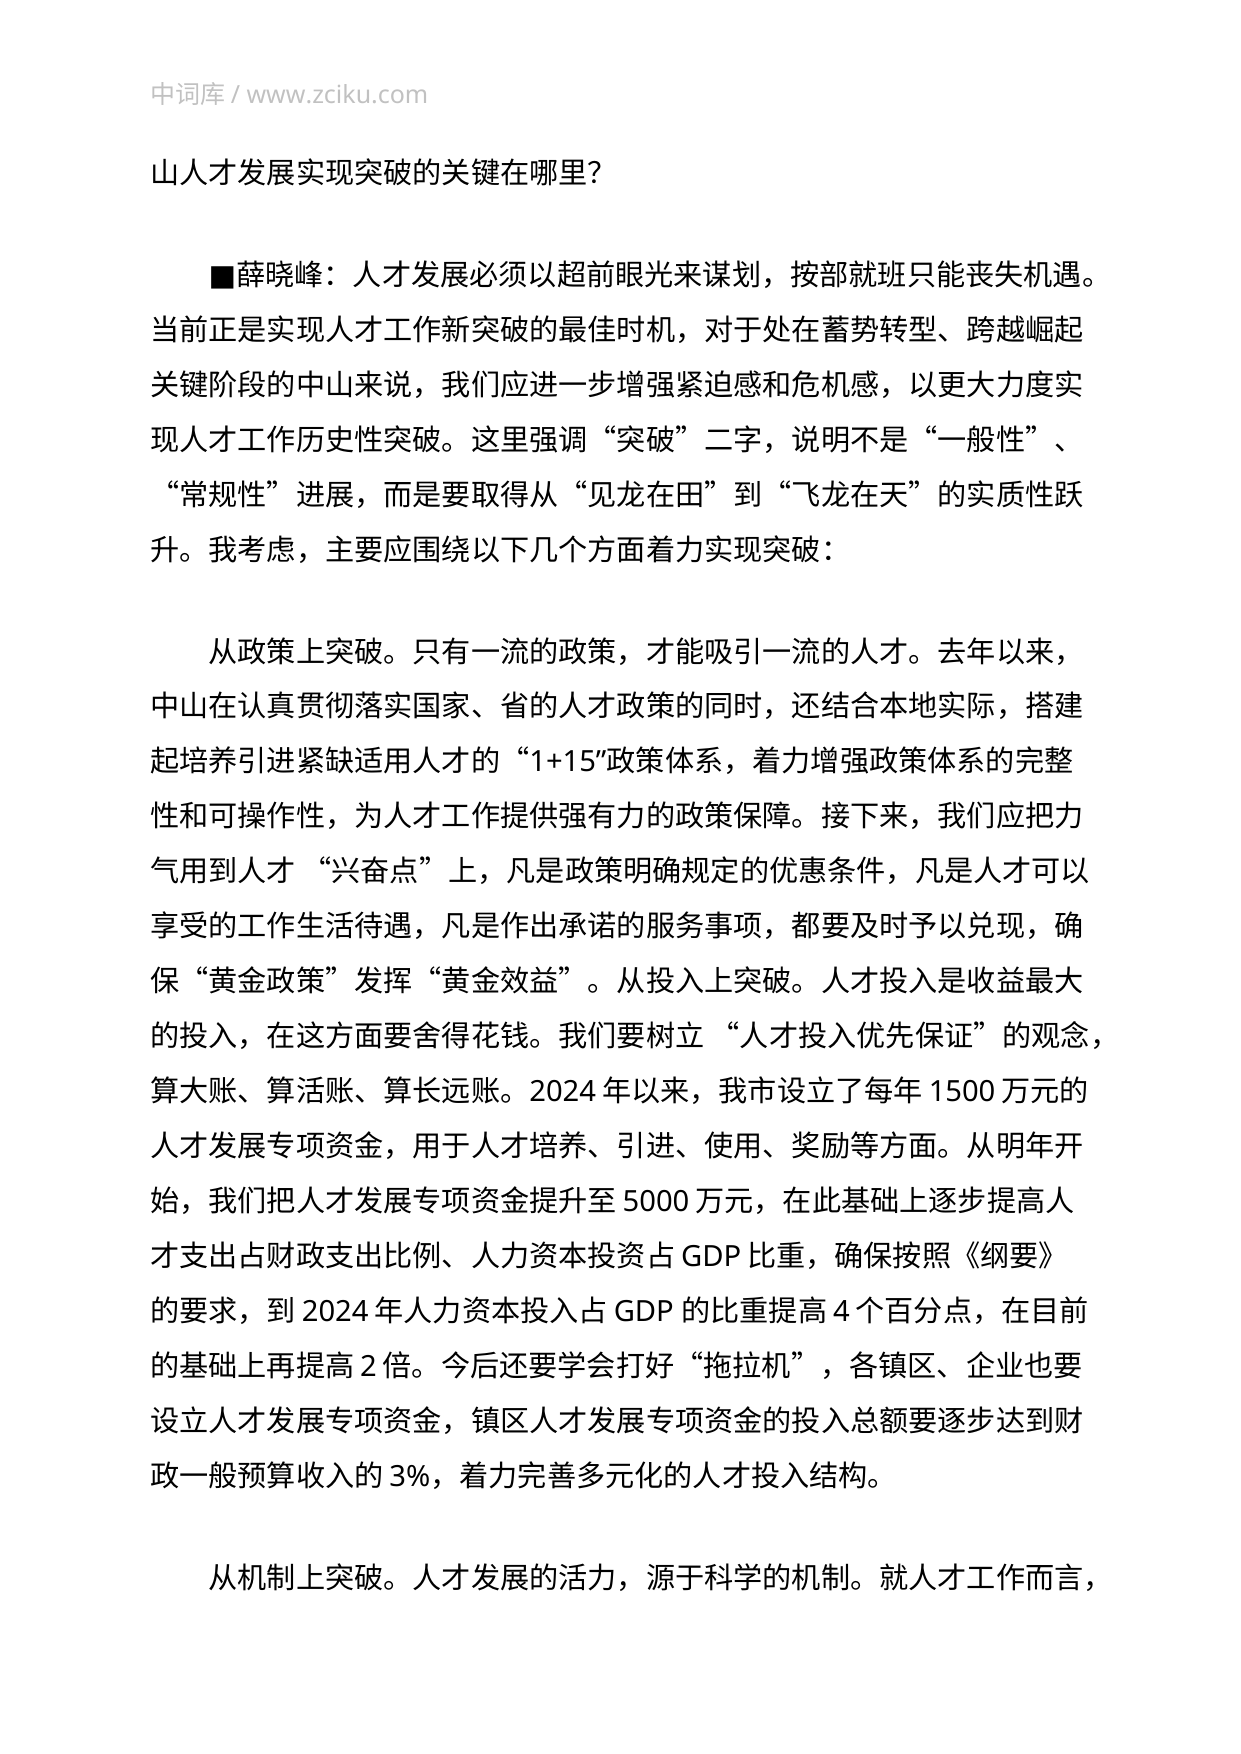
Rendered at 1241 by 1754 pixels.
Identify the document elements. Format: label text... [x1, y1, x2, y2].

text ■薛晓峰：人才发展必须以超前眼光来谋划，按部就班只能丧失机遇。当前正是实现人才工作新突破的最佳时机，对于处在蓄势转型、跨越崛起关键阶段的中山来说，我们应进一步增强紧迫感和危机感，以更大力度实现人才工作历史性突破。这里强调“突破”二字，说明不是“一般性”、“常规性”进展，而是要取得从“见龙在田”到“飞龙在天”的实质性跃升。我考虑，主要应围绕以下几个方面着力实现突破： [150, 252, 1090, 569]
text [150, 1554, 1090, 1596]
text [150, 150, 1090, 192]
text 从政策上突破。只有一流的政策，才能吸引一流的人才。去年以来，中山在认真贯彻落实国家、省的人才政策的同时，还结合本地实际，搭建起培养引进紧缺适用人才的“1+15”政策体系，着力增强政策体系的完整性和可操作性，为人才工作提供强有力的政策保障。接下来，我们应把力气用到人才 “兴奋点”上，凡是政策明确规定的优惠条件，凡是人才可以享受的工作生活待遇，凡是作出承诺的服务事项，都要及时予以兑现，确保“黄金政策”发挥“黄金效益”。从投入上突破。人才投入是收益最大的投入，在这方面要舍得花钱。我们要树立 “人才投入优先保证”的观念，算大账、算活账、算长远账。2024年以来，我市设立了每年1500万元的人才发展专项资金，用于人才培养、引进、使用、奖励等方面。从明年开始，我们把人才发展专项资金提升至5000万元，在此基础上逐步提高人才支出占财政支出比例、人力资本投资占GDP比重，确保按照《纲要》的要求，到2024年人力资本投入占GDP 的比重提高4个百分点，在目前的基础上再提高2倍。今后还要学会打好“拖拉机”，各镇区、企业也要设立人才发展专项资金，镇区人才发展专项资金的投入总额要逐步达到财政一般预算收入的3%，着力完善多元化的人才投入结构。 [150, 628, 1090, 1494]
